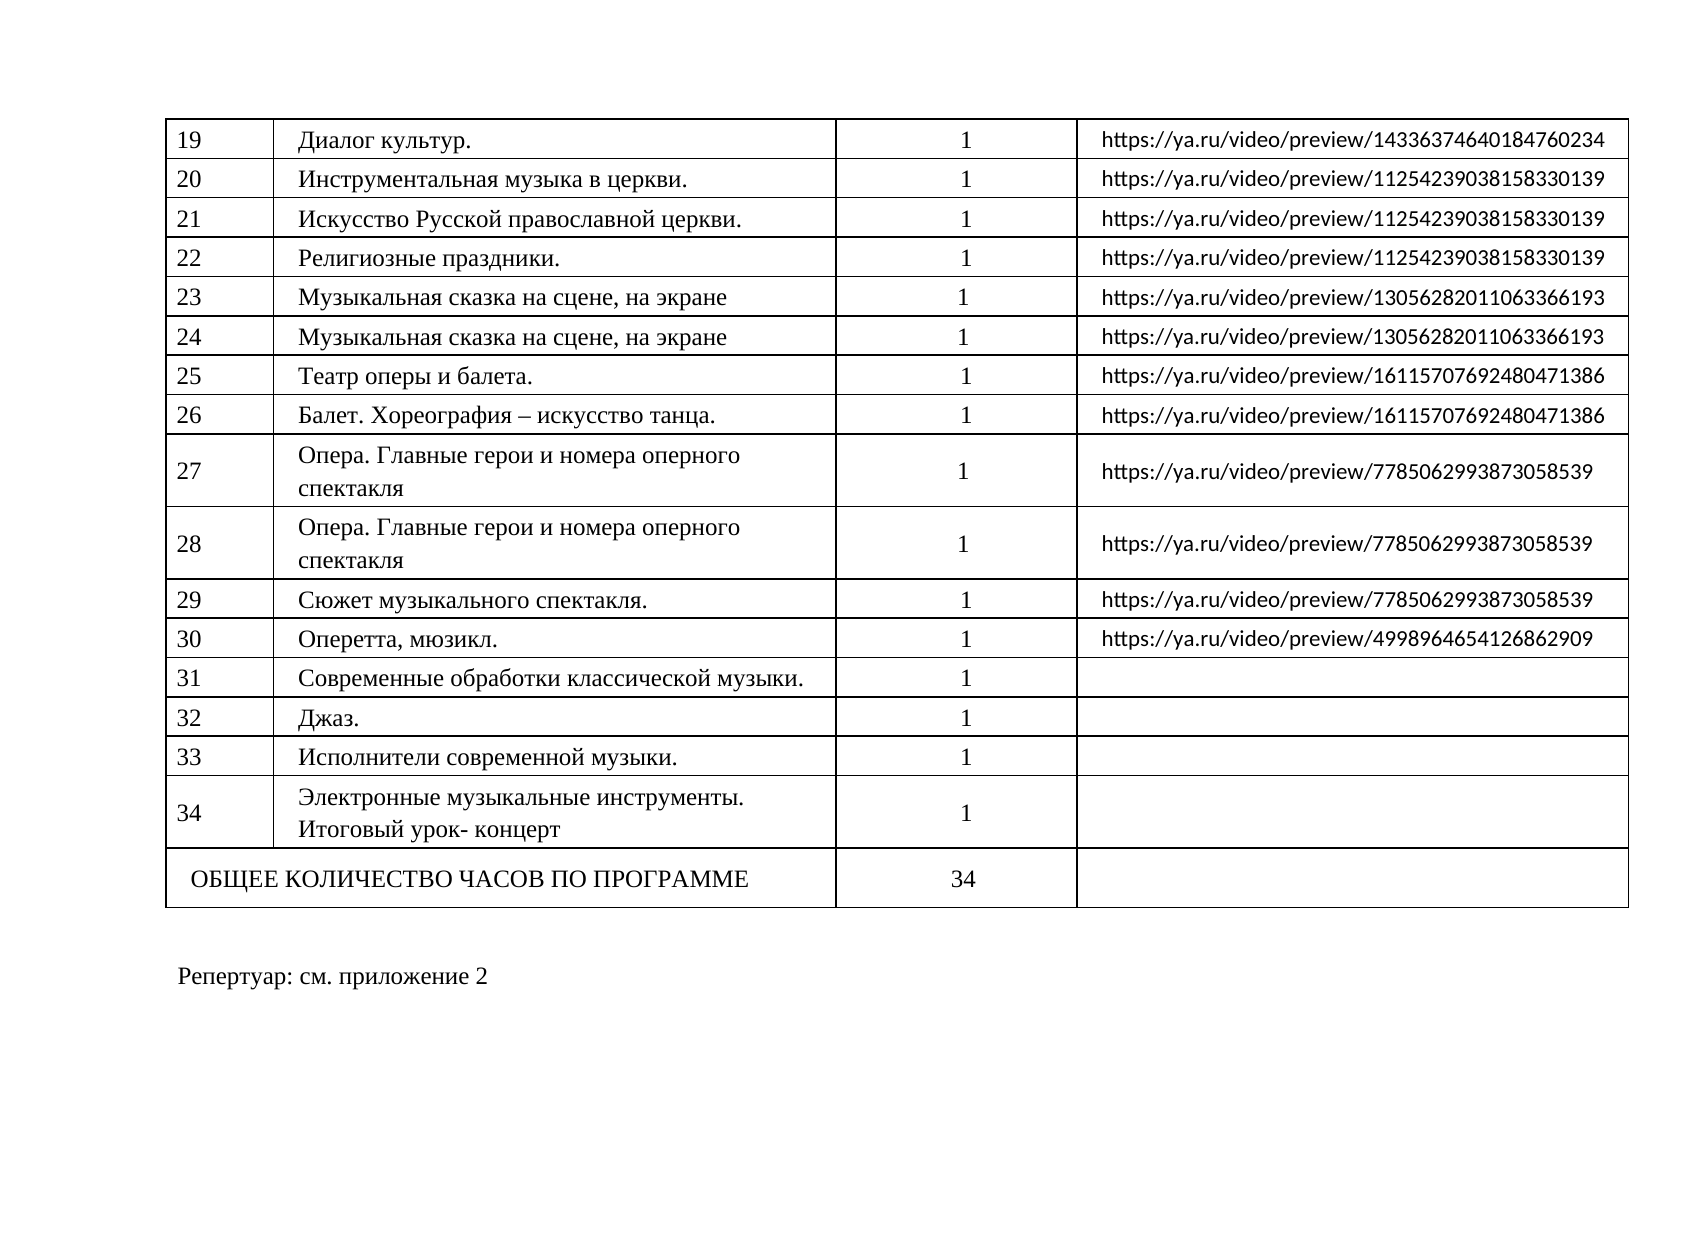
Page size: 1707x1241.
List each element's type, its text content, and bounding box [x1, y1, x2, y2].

table_cell 26 [167, 395, 273, 433]
table_cell 34 [167, 776, 273, 847]
table_cell 20 [167, 159, 273, 197]
table_cell Диалог культур. [274, 120, 835, 157]
table_cell Опера. Главные герои и номера оперного спектакля [274, 435, 835, 506]
table_cell 19 [167, 120, 273, 157]
text Репертуар: см. приложение 2 [177, 961, 1618, 990]
table_cell 25 [167, 356, 273, 394]
table_cell Инструментальная музыка в церкви. [274, 159, 835, 197]
table_cell Электронные музыкальные инструменты. Итоговый урок- концерт [274, 776, 835, 847]
table_cell https://ya.ru/video/preview/7785062993873058539 [1078, 580, 1628, 617]
table_cell https://ya.ru/video/preview/4998964654126862909 [1078, 619, 1628, 657]
table_cell [1078, 698, 1628, 735]
table_cell 1 [837, 277, 1076, 315]
table_cell 1 [837, 238, 1076, 276]
table_cell 29 [167, 580, 273, 617]
table_cell 34 [837, 849, 1076, 907]
table_cell https://ya.ru/video/preview/11254239038158330139 [1078, 238, 1628, 276]
table_cell https://ya.ru/video/preview/13056282011063366193 [1078, 277, 1628, 315]
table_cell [1078, 120, 1628, 157]
table_cell 1 [837, 395, 1076, 433]
table_cell [1078, 658, 1628, 696]
table_cell Опера. Главные герои и номера оперного спектакля [274, 507, 835, 578]
table_cell 1 [837, 580, 1076, 617]
table_cell Исполнители современной музыки. [274, 737, 835, 775]
table_cell 1 [837, 658, 1076, 696]
table_cell https://ya.ru/video/preview/7785062993873058539 [1078, 507, 1628, 578]
table_cell Балет. Хореография – искусство танца. [274, 395, 835, 433]
table_cell https://ya.ru/video/preview/7785062993873058539 [1078, 435, 1628, 506]
table_cell 1 [837, 776, 1076, 847]
table_cell https://ya.ru/video/preview/16115707692480471386 [1078, 395, 1628, 433]
table_cell Оперетта, мюзикл. [274, 619, 835, 657]
table_cell Джаз. [274, 698, 835, 735]
table_cell 23 [167, 277, 273, 315]
table_cell 24 [167, 317, 273, 354]
table_cell 32 [167, 698, 273, 735]
table_cell 1 [837, 507, 1076, 578]
table_cell [1078, 849, 1628, 907]
table_cell 1 [837, 435, 1076, 506]
table_cell [1078, 737, 1628, 775]
table_cell 1 [837, 317, 1076, 354]
table_cell 33 [167, 737, 273, 775]
table_cell 30 [167, 619, 273, 657]
table_cell 22 [167, 238, 273, 276]
table_cell https://ya.ru/video/preview/11254239038158330139 [1078, 198, 1628, 236]
table_cell https://ya.ru/video/preview/16115707692480471386 [1078, 356, 1628, 394]
table_cell 21 [167, 198, 273, 236]
table_cell 31 [167, 658, 273, 696]
table_cell 1 [837, 619, 1076, 657]
table_cell https://ya.ru/video/preview/11254239038158330139 [1078, 159, 1628, 197]
table_cell 1 [837, 120, 1076, 157]
table_cell 28 [167, 507, 273, 578]
table_cell Театр оперы и балета. [274, 356, 835, 394]
table_cell Музыкальная сказка на сцене, на экране [274, 277, 835, 315]
table_cell Искусство Русской православной церкви. [274, 198, 835, 236]
table_cell ОБЩЕЕ КОЛИЧЕСТВО ЧАСОВ ПО ПРОГРАММЕ [167, 849, 835, 907]
table_cell Музыкальная сказка на сцене, на экране [274, 317, 835, 354]
table_cell 1 [837, 698, 1076, 735]
table_cell 1 [837, 198, 1076, 236]
table_cell 1 [837, 356, 1076, 394]
table_cell Религиозные праздники. [274, 238, 835, 276]
table_cell 1 [837, 737, 1076, 775]
table_cell Сюжет музыкального спектакля. [274, 580, 835, 617]
table_cell 27 [167, 435, 273, 506]
table_cell https://ya.ru/video/preview/13056282011063366193 [1078, 317, 1628, 354]
table_cell Современные обработки классической музыки. [274, 658, 835, 696]
table_cell 1 [837, 159, 1076, 197]
table_cell [1078, 776, 1628, 847]
